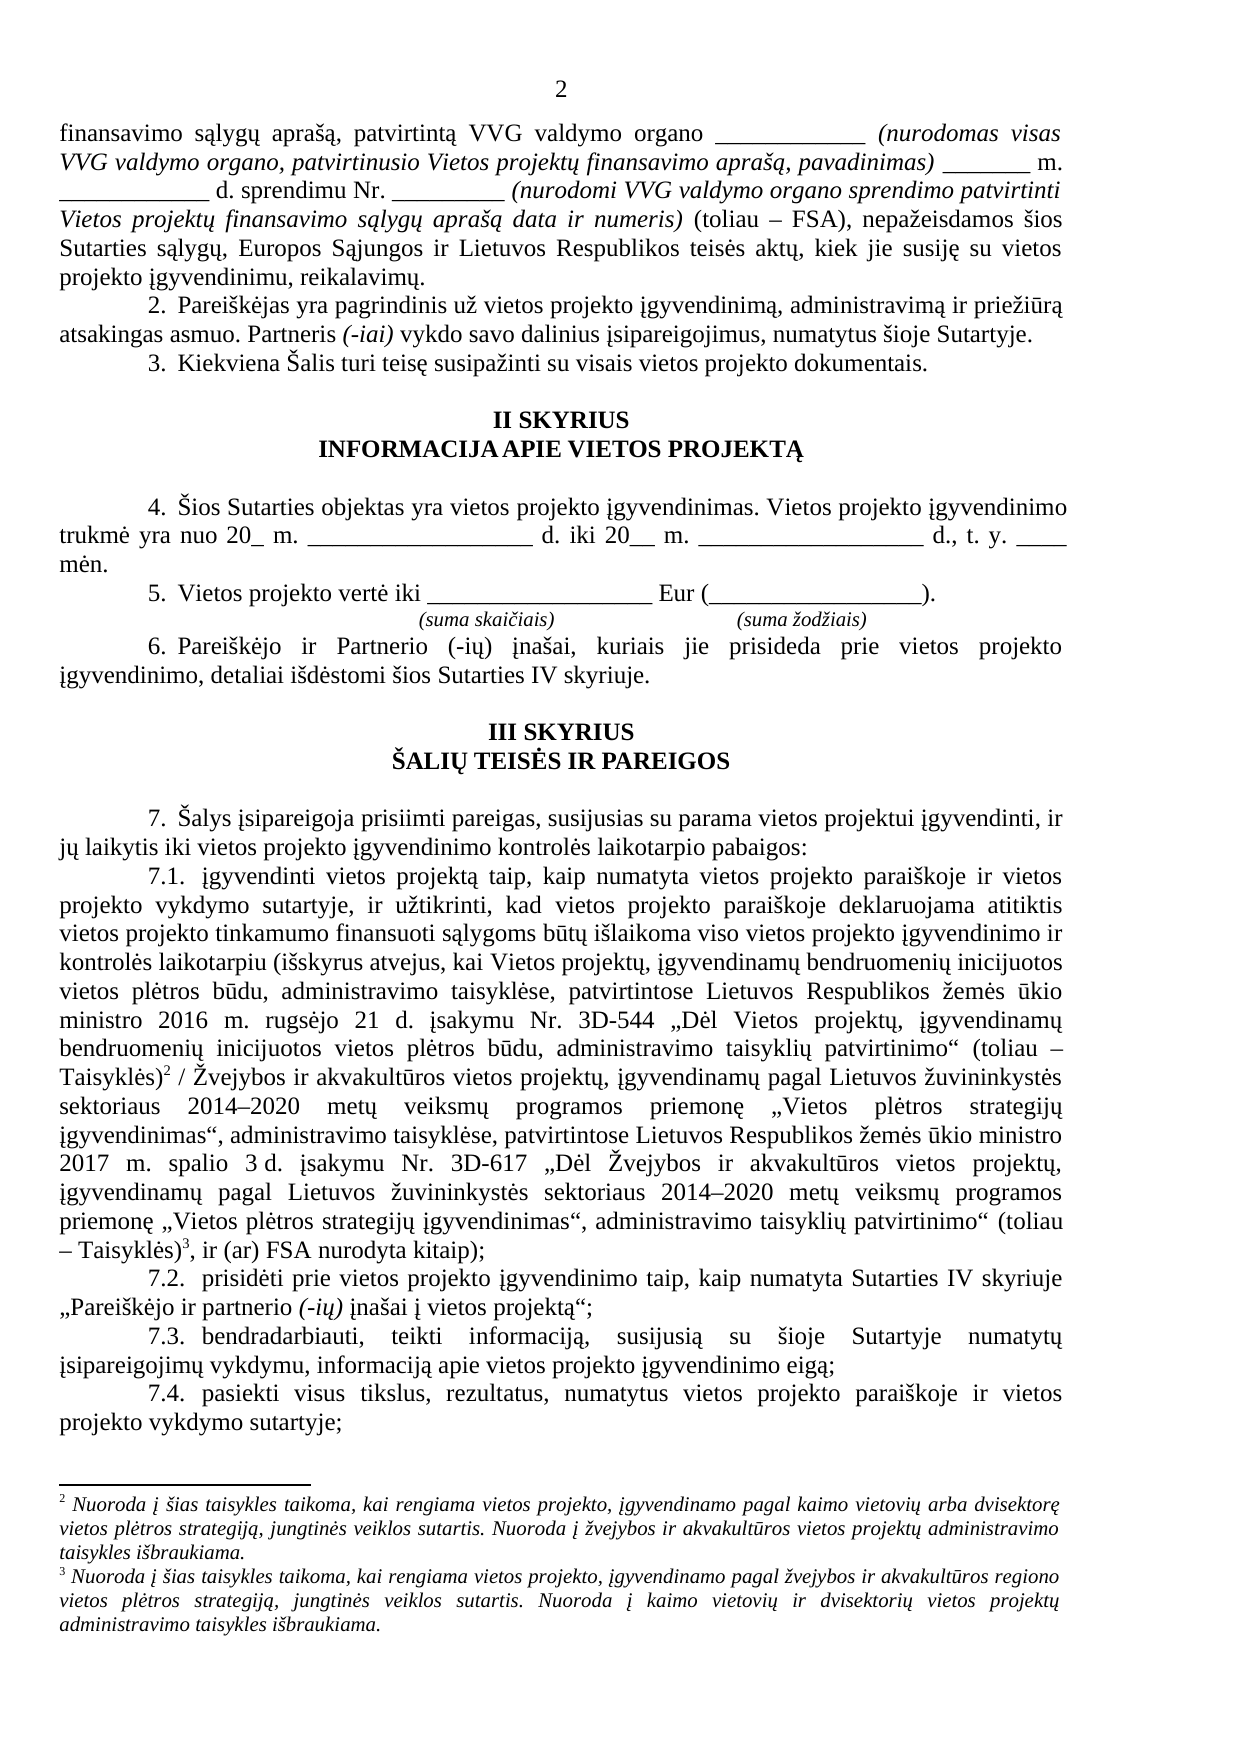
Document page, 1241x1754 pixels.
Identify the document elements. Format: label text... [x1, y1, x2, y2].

list Vietos projekto vertė iki __________________ Eur (_________________). [59, 578, 1063, 607]
list 7.1. įgyvendinti vietos projektą taip, kaip numatyta vietos projekto paraiškoje ir vietos projekto vykdymo sutartyje, ir užtikrinti, kad vietos projekto paraiškoje deklaruojama atitiktis vietos projekto tinkamumo finansuoti sąlygoms būtų išlaikoma viso vietos projekto įgyvendinimo ir kontrolės laikotarpiu (išskyrus atvejus, kai Vietos projektų, įgyvendinamų bendruomenių inicijuotos vietos plėtros būdu, administravimo taisyklėse, patvirtintose Lietuvos Respublikos žemės ūkio ministro 2016 m. rugsėjo 21 d. įsakymu Nr. 3D-544 „Dėl Vietos projektų, įgyvendinamų bendruomenių inicijuotos vietos plėtros būdu, administravimo taisyklių patvirtinimo“ (toliau – Taisyklės) / Žvejybos ir akvakultūros vietos projektų, įgyvendinamų pagal Lietuvos žuvininkystės sektoriaus 2014–2020 metų veiksmų programos priemonę „Vietos plėtros strategijų įgyvendinimas“, administravimo taisyklėse, patvirtintose Lietuvos Respublikos žemės ūkio ministro 2017 m. spalio 3 d. įsakymu Nr. 3D-617 „Dėl Žvejybos ir akvakultūros vietos projektų, įgyvendinamų pagal Lietuvos žuvininkystės sektoriaus 2014–2020 metų veiksmų programos priemonę „Vietos plėtros strategijų įgyvendinimas“, administravimo taisyklių patvirtinimo“ (toliau – Taisyklės), ir (ar) FSA nurodyta kitaip); [59, 861, 1063, 1263]
subtitle III skyrius [59, 717, 1063, 746]
subtitle Šalių teisės ir pareigos [59, 746, 1063, 775]
list 7.2. prisidėti prie vietos projekto įgyvendinimo taip, kaip numatyta Sutarties IV skyriuje „Pareiškėjo ir partnerio (-ių) įnašai į vietos projektą“; [59, 1263, 1063, 1321]
text (suma skaičiais) (suma žodžiais) [59, 607, 1063, 631]
subtitle INFORMACIJA APIE VIETOS PROJEKTĄ [59, 434, 1063, 463]
text 7. Šalys įsipareigoja prisiimti pareigas, susijusias su parama vietos projektui įgyvendinti, ir jų laikytis iki vietos projekto įgyvendinimo kontrolės laikotarpio pabaigos: [59, 803, 1063, 861]
list Šios Sutarties objektas yra vietos projekto įgyvendinimas. Vietos projekto įgyvendinimo trukmė yra nuo 20_ m. __________________ d. iki 20__ m. __________________ d., t. y. ____ mėn. [59, 492, 1068, 578]
text 3. Kiekviena Šalis turi teisę susipažinti su visais vietos projekto dokumentais. [59, 348, 1063, 377]
text 6. Pareiškėjo ir Partnerio (-ių) įnašai, kuriais jie prisideda prie vietos projekto įgyvendinimo, detaliai išdėstomi šios Sutarties IV skyriuje. [59, 631, 1063, 688]
list Pareiškėjas yra pagrindinis už vietos projekto įgyvendinimą, administravimą ir priežiūrą atsakingas asmuo. Partneris (-iai) vykdo savo dalinius įsipareigojimus, numatytus šioje Sutartyje. [59, 291, 1063, 348]
list 7.4. pasiekti visus tikslus, rezultatus, numatytus vietos projekto paraiškoje ir vietos projekto vykdymo sutartyje; [59, 1378, 1063, 1436]
list 7.3. bendradarbiauti, teikti informaciją, susijusią su šioje Sutartyje numatytų įsipareigojimų vykdymu, informaciją apie vietos projekto įgyvendinimo eigą; [59, 1321, 1063, 1378]
subtitle ii skyrius [59, 406, 1063, 434]
